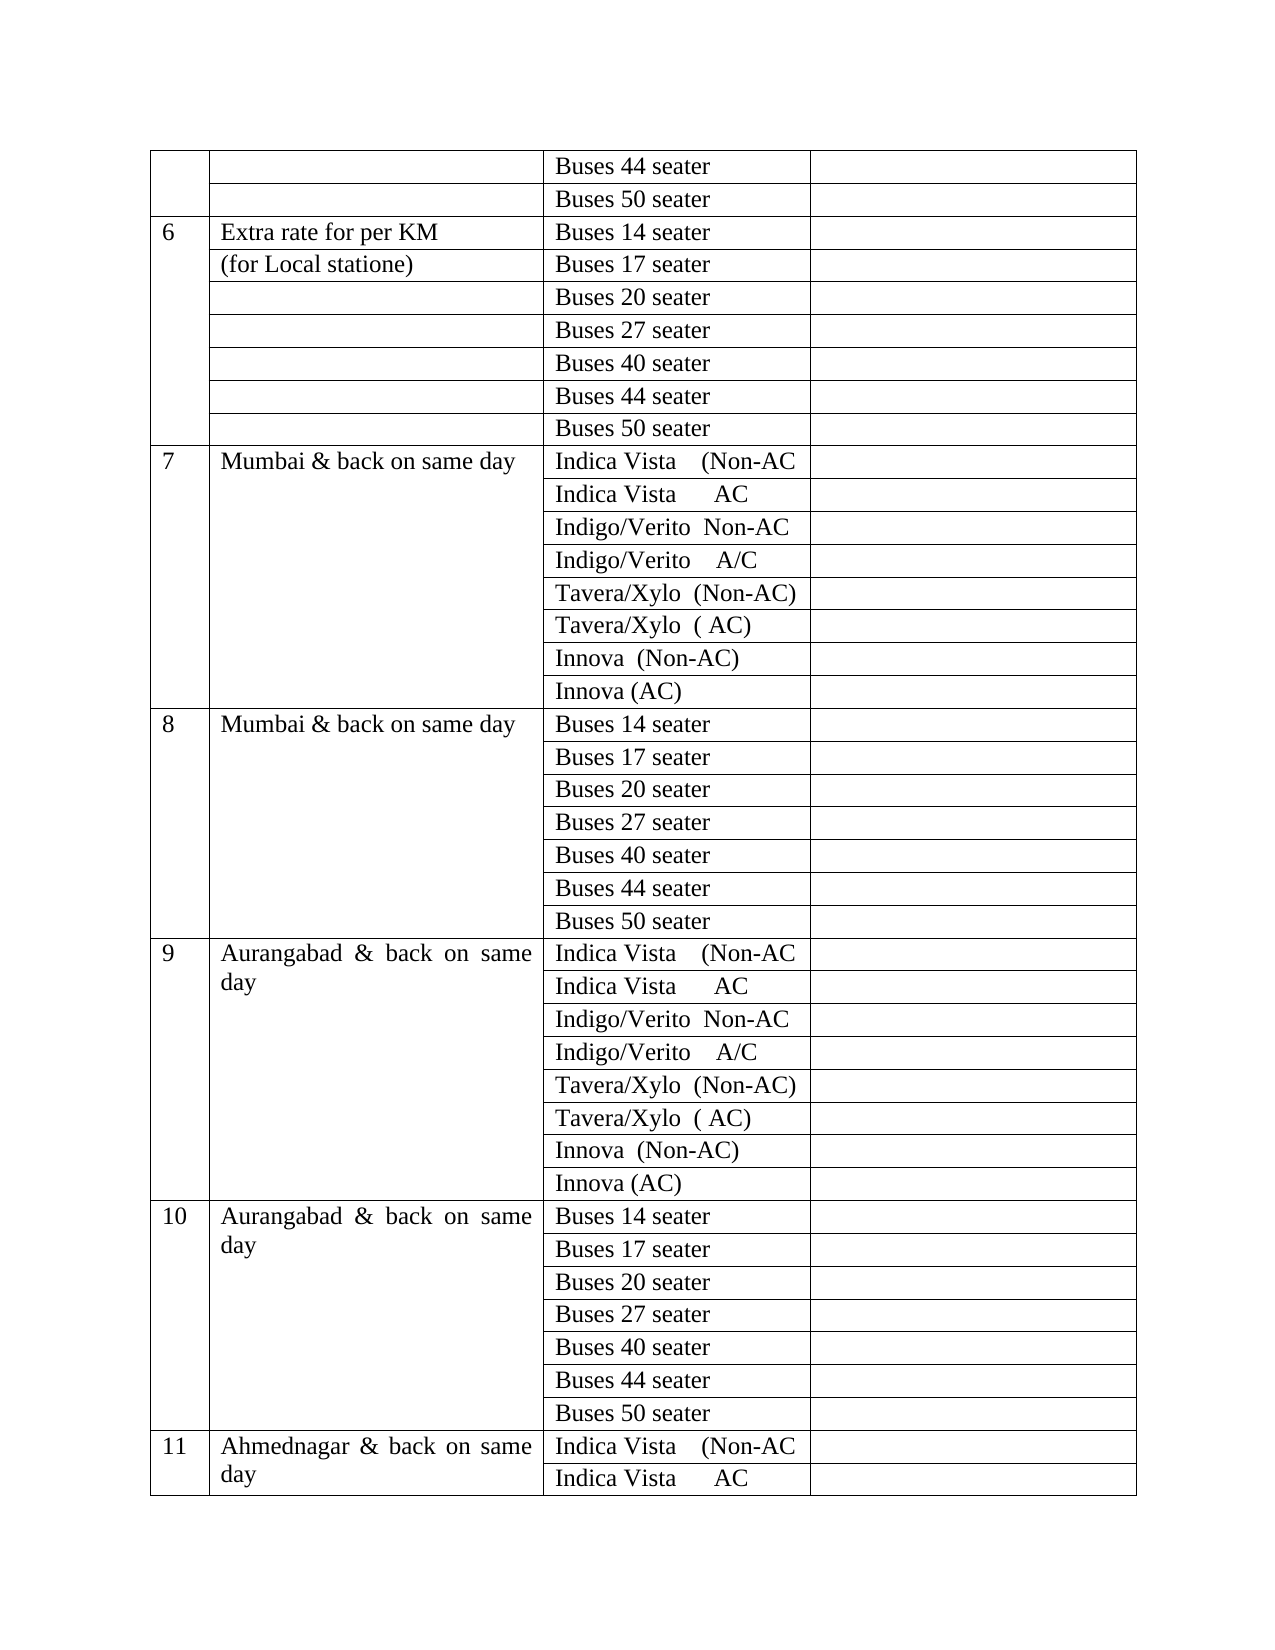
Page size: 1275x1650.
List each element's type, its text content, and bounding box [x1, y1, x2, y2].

table_cell Innova (AC) [544, 1168, 810, 1200]
table_cell [811, 807, 1136, 839]
table_cell [811, 643, 1136, 675]
table_cell [811, 1300, 1136, 1331]
table_cell Buses 27 seater [544, 807, 810, 839]
table_cell [811, 1398, 1136, 1430]
table_cell Buses 20 seater [544, 282, 810, 314]
table_cell [811, 446, 1136, 478]
table_cell [210, 381, 543, 412]
table_cell [811, 1464, 1136, 1495]
table_cell Buses 27 seater [544, 315, 810, 347]
table_cell [811, 1004, 1136, 1036]
table_cell [811, 742, 1136, 773]
table_cell [811, 1267, 1136, 1298]
table_cell [811, 184, 1136, 216]
table_cell [811, 971, 1136, 1003]
table_cell 11 [151, 1431, 209, 1495]
table_cell 8 [151, 709, 209, 937]
table_cell Buses 40 seater [544, 840, 810, 872]
table_cell Mumbai & back on same day [210, 446, 543, 708]
table_cell Indigo/Verito A/C [544, 1037, 810, 1069]
table_cell [210, 282, 543, 314]
table_cell [811, 840, 1136, 872]
table_cell Buses 20 seater [544, 1267, 810, 1298]
table_cell [811, 906, 1136, 937]
table_cell 9 [151, 939, 209, 1200]
table_cell Buses 50 seater [544, 906, 810, 937]
table_cell [210, 151, 543, 183]
table_cell Buses 44 seater [544, 381, 810, 412]
table_cell [811, 578, 1136, 609]
table_cell Innova (AC) [544, 676, 810, 708]
table_cell Aurangabad & back on same day [210, 939, 543, 1200]
table_cell Indica Vista (Non-AC [544, 1431, 810, 1462]
table_cell Innova (Non-AC) [544, 643, 810, 675]
table_cell [811, 1070, 1136, 1102]
table_cell [811, 414, 1136, 445]
table_cell [811, 348, 1136, 380]
table_cell Buses 44 seater [544, 873, 810, 905]
table_cell Indigo/Verito Non-AC [544, 1004, 810, 1036]
table_cell [210, 414, 543, 445]
table_cell Indica Vista AC [544, 479, 810, 511]
table_cell [811, 676, 1136, 708]
table_cell [811, 610, 1136, 642]
table_cell Indigo/Verito Non-AC [544, 512, 810, 544]
table_cell Indica Vista AC [544, 971, 810, 1003]
table_cell Buses 20 seater [544, 775, 810, 806]
table_cell [811, 512, 1136, 544]
table_cell [811, 1103, 1136, 1134]
table_cell 10 [151, 1201, 209, 1430]
table_cell Buses 44 seater [544, 1365, 810, 1397]
table_cell Buses 14 seater [544, 217, 810, 248]
table_cell [811, 709, 1136, 741]
table_cell [811, 479, 1136, 511]
table_cell [811, 873, 1136, 905]
table_cell Aurangabad & back on same day [210, 1201, 543, 1430]
table_cell [811, 250, 1136, 281]
table_cell Indica Vista (Non-AC [544, 939, 810, 970]
table_cell Innova (Non-AC) [544, 1135, 810, 1167]
table_cell [811, 1135, 1136, 1167]
table_cell [811, 939, 1136, 970]
table_cell [210, 315, 543, 347]
table_cell [210, 348, 543, 380]
table_cell [811, 1431, 1136, 1462]
table_cell Tavera/Xylo ( AC) [544, 610, 810, 642]
table_cell Tavera/Xylo ( AC) [544, 1103, 810, 1134]
table_cell [811, 1332, 1136, 1364]
table_cell Buses 50 seater [544, 414, 810, 445]
table_cell Ahmednagar & back on same day [210, 1431, 543, 1495]
table_cell Buses 14 seater [544, 1201, 810, 1233]
table_cell Buses 40 seater [544, 348, 810, 380]
table_cell Tavera/Xylo (Non-AC) [544, 1070, 810, 1102]
table_cell Indica Vista (Non-AC [544, 446, 810, 478]
table_cell Buses 14 seater [544, 709, 810, 741]
table_cell [811, 217, 1136, 248]
table_cell Indigo/Verito A/C [544, 545, 810, 577]
table_cell Buses 50 seater [544, 1398, 810, 1430]
table_cell [811, 775, 1136, 806]
table_cell [811, 1168, 1136, 1200]
table_cell Buses 50 seater [544, 184, 810, 216]
table_cell [811, 1365, 1136, 1397]
table_cell Mumbai & back on same day [210, 709, 543, 937]
table_cell Extra rate for per KM [210, 217, 543, 248]
table_cell Buses 27 seater [544, 1300, 810, 1331]
table_cell Buses 17 seater [544, 742, 810, 773]
table_cell [811, 1037, 1136, 1069]
table_cell Buses 40 seater [544, 1332, 810, 1364]
table_cell [811, 545, 1136, 577]
table_cell Indica Vista AC [544, 1464, 810, 1495]
table_cell Buses 44 seater [544, 151, 810, 183]
table_cell [811, 282, 1136, 314]
table_cell [811, 315, 1136, 347]
table_cell 7 [151, 446, 209, 708]
table_cell Buses 17 seater [544, 250, 810, 281]
table_cell [811, 381, 1136, 412]
table_cell Buses 17 seater [544, 1234, 810, 1266]
table_cell [210, 184, 543, 216]
table_cell [811, 151, 1136, 183]
table_cell [811, 1201, 1136, 1233]
table_cell (for Local statione) [210, 250, 543, 281]
table_cell [811, 1234, 1136, 1266]
table_cell Tavera/Xylo (Non-AC) [544, 578, 810, 609]
table_cell 6 [151, 217, 209, 445]
